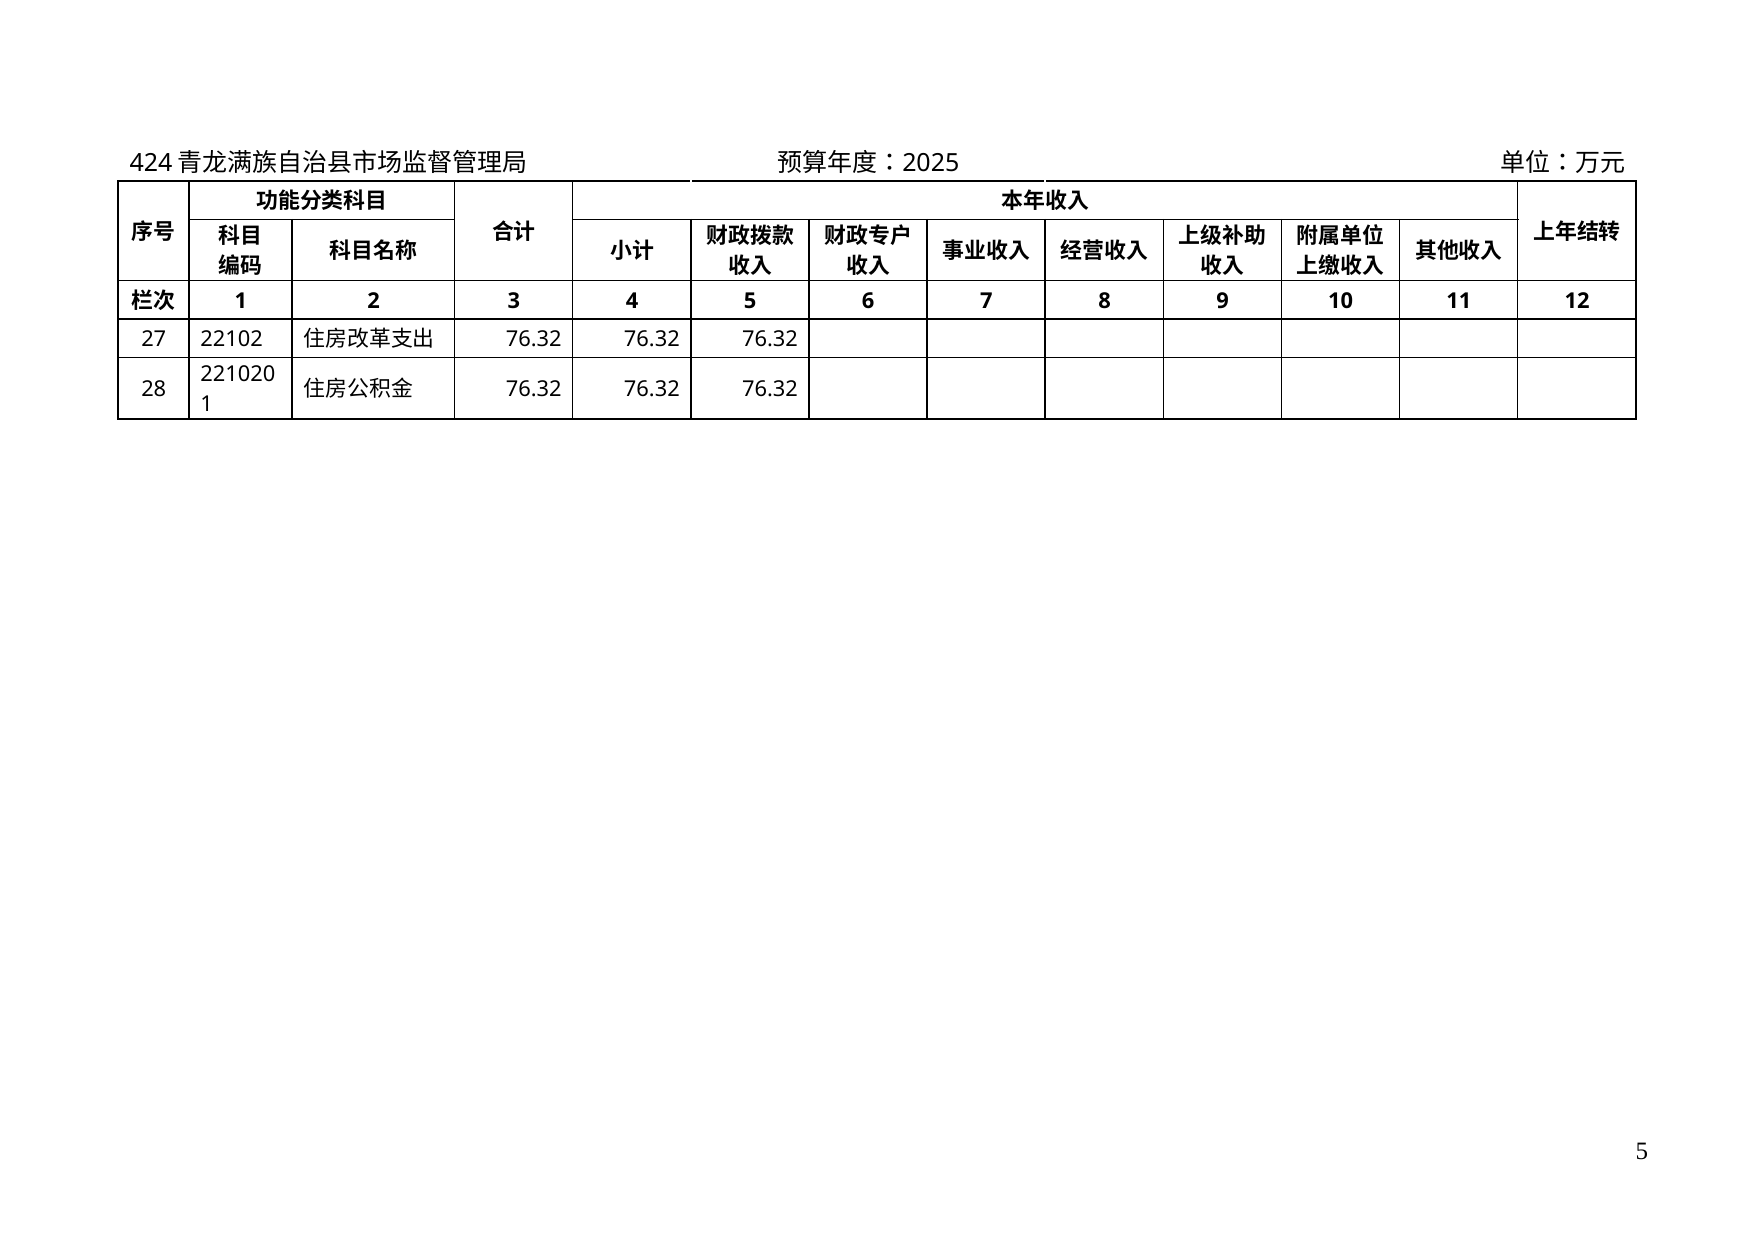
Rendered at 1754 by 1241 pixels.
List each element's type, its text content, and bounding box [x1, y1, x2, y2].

table_cell 事业收入 [928, 220, 1044, 280]
table_cell [1282, 358, 1399, 418]
table_cell [928, 358, 1044, 418]
table_header 单位：万元 [1046, 143, 1635, 180]
table_cell 财政拨款 收入 [692, 220, 808, 280]
table_cell 11 [1400, 281, 1517, 318]
table_cell 上年结转 [1518, 182, 1635, 280]
table_cell 28 [119, 358, 188, 418]
table_cell [810, 358, 926, 418]
table_cell 4 [573, 281, 690, 318]
table_cell [1164, 358, 1281, 418]
table_cell 合计 [455, 182, 572, 280]
table_cell 9 [1164, 281, 1281, 318]
table_header 预算年度：2025 [692, 143, 1044, 180]
table_cell 76.32 [573, 320, 690, 357]
table_cell [1518, 358, 1635, 418]
table_cell 5 [692, 281, 808, 318]
table_cell 76.32 [455, 320, 572, 357]
table_cell 7 [928, 281, 1044, 318]
table_cell 功能分类科目 [190, 182, 454, 219]
table_cell 76.32 [692, 320, 808, 357]
table_cell [1046, 358, 1163, 418]
table_cell 76.32 [573, 358, 690, 418]
table_cell 附属单位上缴收入 [1282, 220, 1399, 280]
table_cell 12 [1518, 281, 1635, 318]
table_cell [1282, 320, 1399, 357]
table_cell 2 [293, 281, 454, 318]
table_cell 6 [810, 281, 926, 318]
table_cell [928, 320, 1044, 357]
table_cell [1164, 320, 1281, 357]
table_cell 3 [455, 281, 572, 318]
table_cell 其他收入 [1400, 220, 1517, 280]
table_cell 10 [1282, 281, 1399, 318]
table_cell 2210201 [190, 358, 291, 418]
table_cell 科目名称 [293, 220, 454, 280]
table_cell [1046, 320, 1163, 357]
table_cell 财政专户 收入 [810, 220, 926, 280]
table_cell 上级补助收入 [1164, 220, 1281, 280]
table_cell 小计 [573, 220, 690, 280]
table_cell 76.32 [455, 358, 572, 418]
table_cell 住房改革支出 [293, 320, 454, 357]
table_cell [810, 320, 926, 357]
table_cell 住房公积金 [293, 358, 454, 418]
table_cell 科目 编码 [190, 220, 291, 280]
table_cell 经营收入 [1046, 220, 1163, 280]
table_cell 27 [119, 320, 188, 357]
table_cell 1 [190, 281, 291, 318]
table_header 424青龙满族自治县市场监督管理局 [119, 143, 690, 180]
table_cell 76.32 [692, 358, 808, 418]
table_cell 序号 [119, 182, 188, 280]
table_cell [1518, 320, 1635, 357]
table_cell 22102 [190, 320, 291, 357]
table_cell 栏次 [119, 281, 188, 318]
table_cell 本年收入 [573, 182, 1517, 219]
table_cell [1400, 358, 1517, 418]
table_cell 8 [1046, 281, 1163, 318]
table_cell [1400, 320, 1517, 357]
